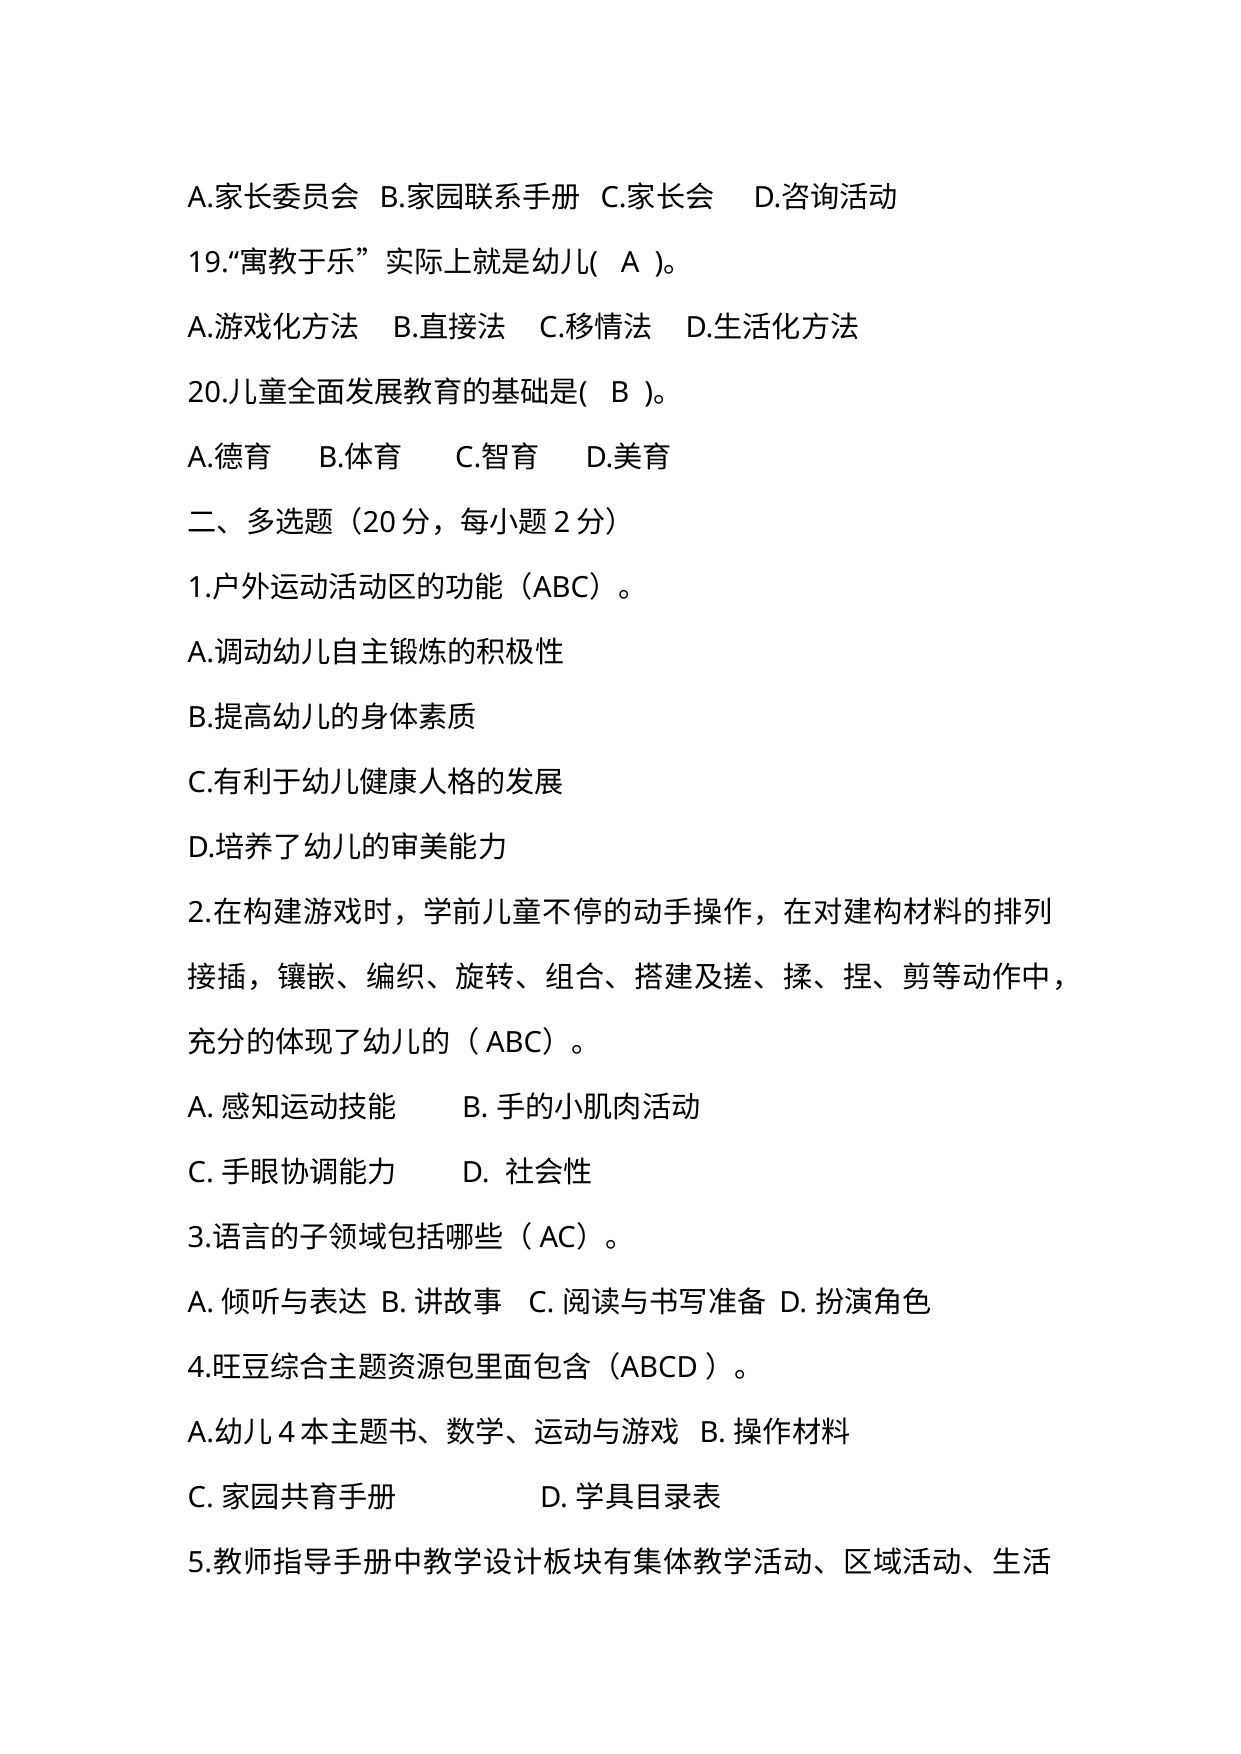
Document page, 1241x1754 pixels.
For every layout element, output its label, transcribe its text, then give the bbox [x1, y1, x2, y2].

text 3.语言的子领域包括哪些（ AC）。 [187, 1202, 1053, 1267]
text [187, 1527, 1053, 1592]
text A.游戏化方法 B.直接法 C.移情法 D.生活化方法 [187, 292, 1053, 357]
text A.幼儿4本主题书、数学、运动与游戏 B. 操作材料 [187, 1397, 1053, 1462]
text 2.在构建游戏时，学前儿童不停的动手操作，在对建构材料的排列，接插，镶嵌、编织、旋转、组合、搭建及搓、揉、捏、剪等动作中，充分的体现了幼儿的（ ABC）。 [187, 877, 1053, 1072]
text 20.儿童全面发展教育的基础是( B )。 [187, 357, 1053, 422]
text A. 倾听与表达 B. 讲故事 C. 阅读与书写准备 D. 扮演角色 [187, 1267, 1053, 1332]
text A. 感知运动技能 B. 手的小肌肉活动 [187, 1072, 1053, 1137]
text C. 手眼协调能力 D. 社会性 [187, 1137, 1053, 1202]
text 二、多选题（20分，每小题2分） [187, 487, 1053, 552]
text A.德育 B.体育 C.智育 D.美育 [187, 422, 1053, 487]
text B.提高幼儿的身体素质 [187, 682, 1053, 747]
text C.有利于幼儿健康人格的发展 [187, 747, 1053, 812]
text 19.“寓教于乐”实际上就是幼儿( A )。 [187, 227, 1053, 292]
text 4.旺豆综合主题资源包里面包含（ABCD ）。 [187, 1332, 1053, 1397]
text A.调动幼儿自主锻炼的积极性 [187, 617, 1053, 682]
text D.培养了幼儿的审美能力 [187, 812, 1053, 877]
text C. 家园共育手册 D. 学具目录表 [187, 1462, 1053, 1527]
text 1.户外运动活动区的功能（ABC）。 [187, 552, 1053, 617]
text A.家长委员会 B.家园联系手册 C.家长会 D.咨询活动 [187, 162, 1053, 227]
